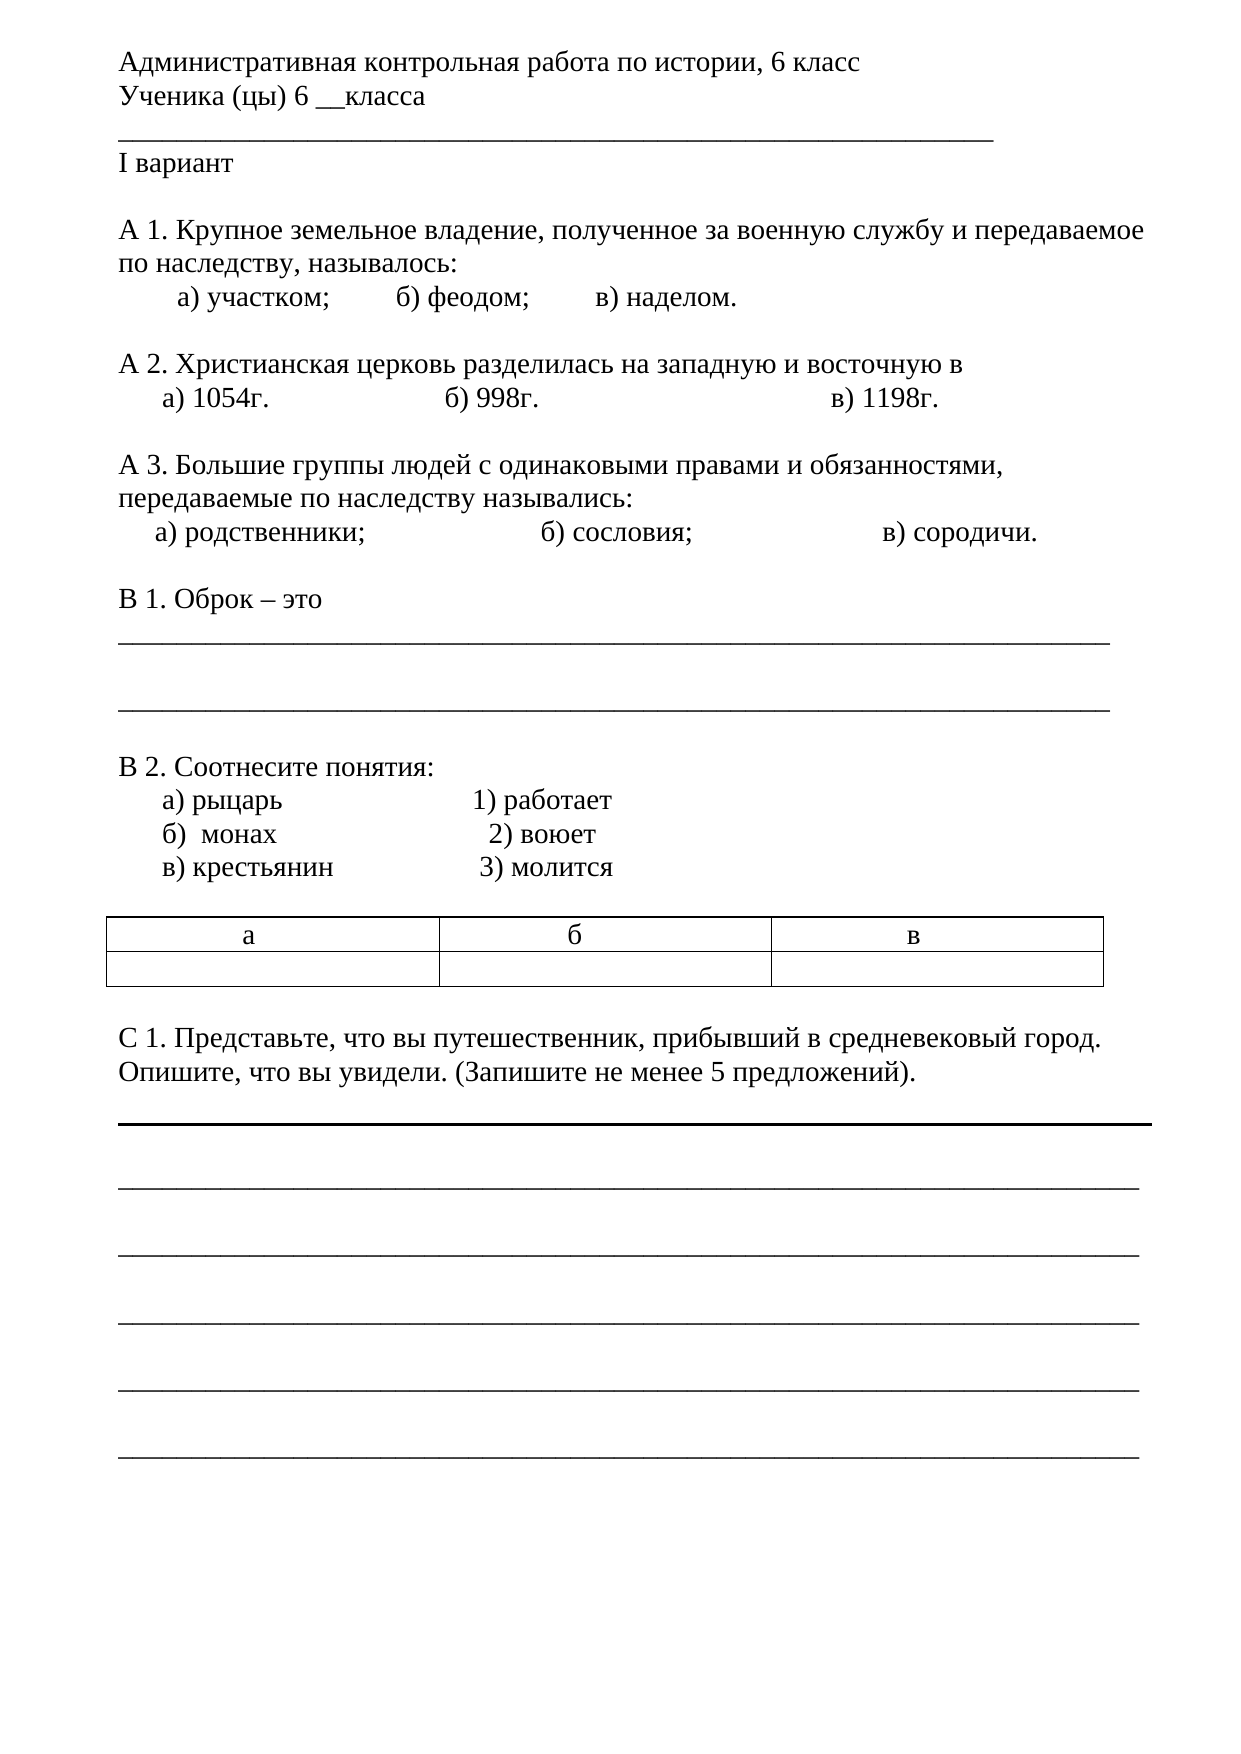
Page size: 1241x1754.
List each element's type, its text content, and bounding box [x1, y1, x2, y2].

table_header а [107, 918, 439, 951]
text В 1. Оброк – это ____________________________________________________________________ [118, 581, 1152, 648]
table_cell [772, 952, 1103, 986]
text ______________________________________________________________________ [118, 1159, 1152, 1193]
text ______________________________________________________________________ [118, 1294, 1152, 1327]
text Административная контрольная работа по истории, 6 класс [118, 44, 1152, 78]
text б) монах 2) воюет [118, 816, 1152, 849]
text С 1. Представьте, что вы путешественник, прибывший в средневековый город. Опишите, что вы увидели. (Запишите не менее 5 предложений). [118, 1020, 1152, 1087]
table_cell [107, 952, 439, 986]
text А 3. Большие группы людей с одинаковыми правами и обязанностями, передаваемые по наследству назывались: [118, 447, 1152, 514]
text ______________________________________________________________________ [118, 1428, 1152, 1461]
text Ученика (цы) 6 __класса ____________________________________________________________ [118, 78, 1152, 145]
text А 2. Христианская церковь разделилась на западную и восточную в [118, 346, 1152, 380]
text I вариант [118, 145, 1152, 178]
table_header в [772, 918, 1103, 951]
text ______________________________________________________________________ [118, 1361, 1152, 1394]
text а) участком; б) феодом; в) наделом. [148, 279, 1152, 313]
text а) 1054г. б) 998г. в) 1198г. [118, 380, 1152, 413]
text А 1. Крупное земельное владение, полученное за военную службу и передаваемое по наследству, называлось: [118, 212, 1152, 279]
table_cell [440, 952, 771, 986]
text а) родственники; б) сословия; в) сородичи. [118, 514, 1152, 547]
text а) рыцарь 1) работает [118, 782, 1152, 816]
text в) крестьянин 3) молится [118, 849, 1152, 883]
text ______________________________________________________________________ [118, 1227, 1152, 1260]
table_header б [440, 918, 771, 951]
text ____________________________________________________________________ [118, 682, 1152, 715]
text В 2. Соотнесите понятия: [118, 749, 1152, 782]
